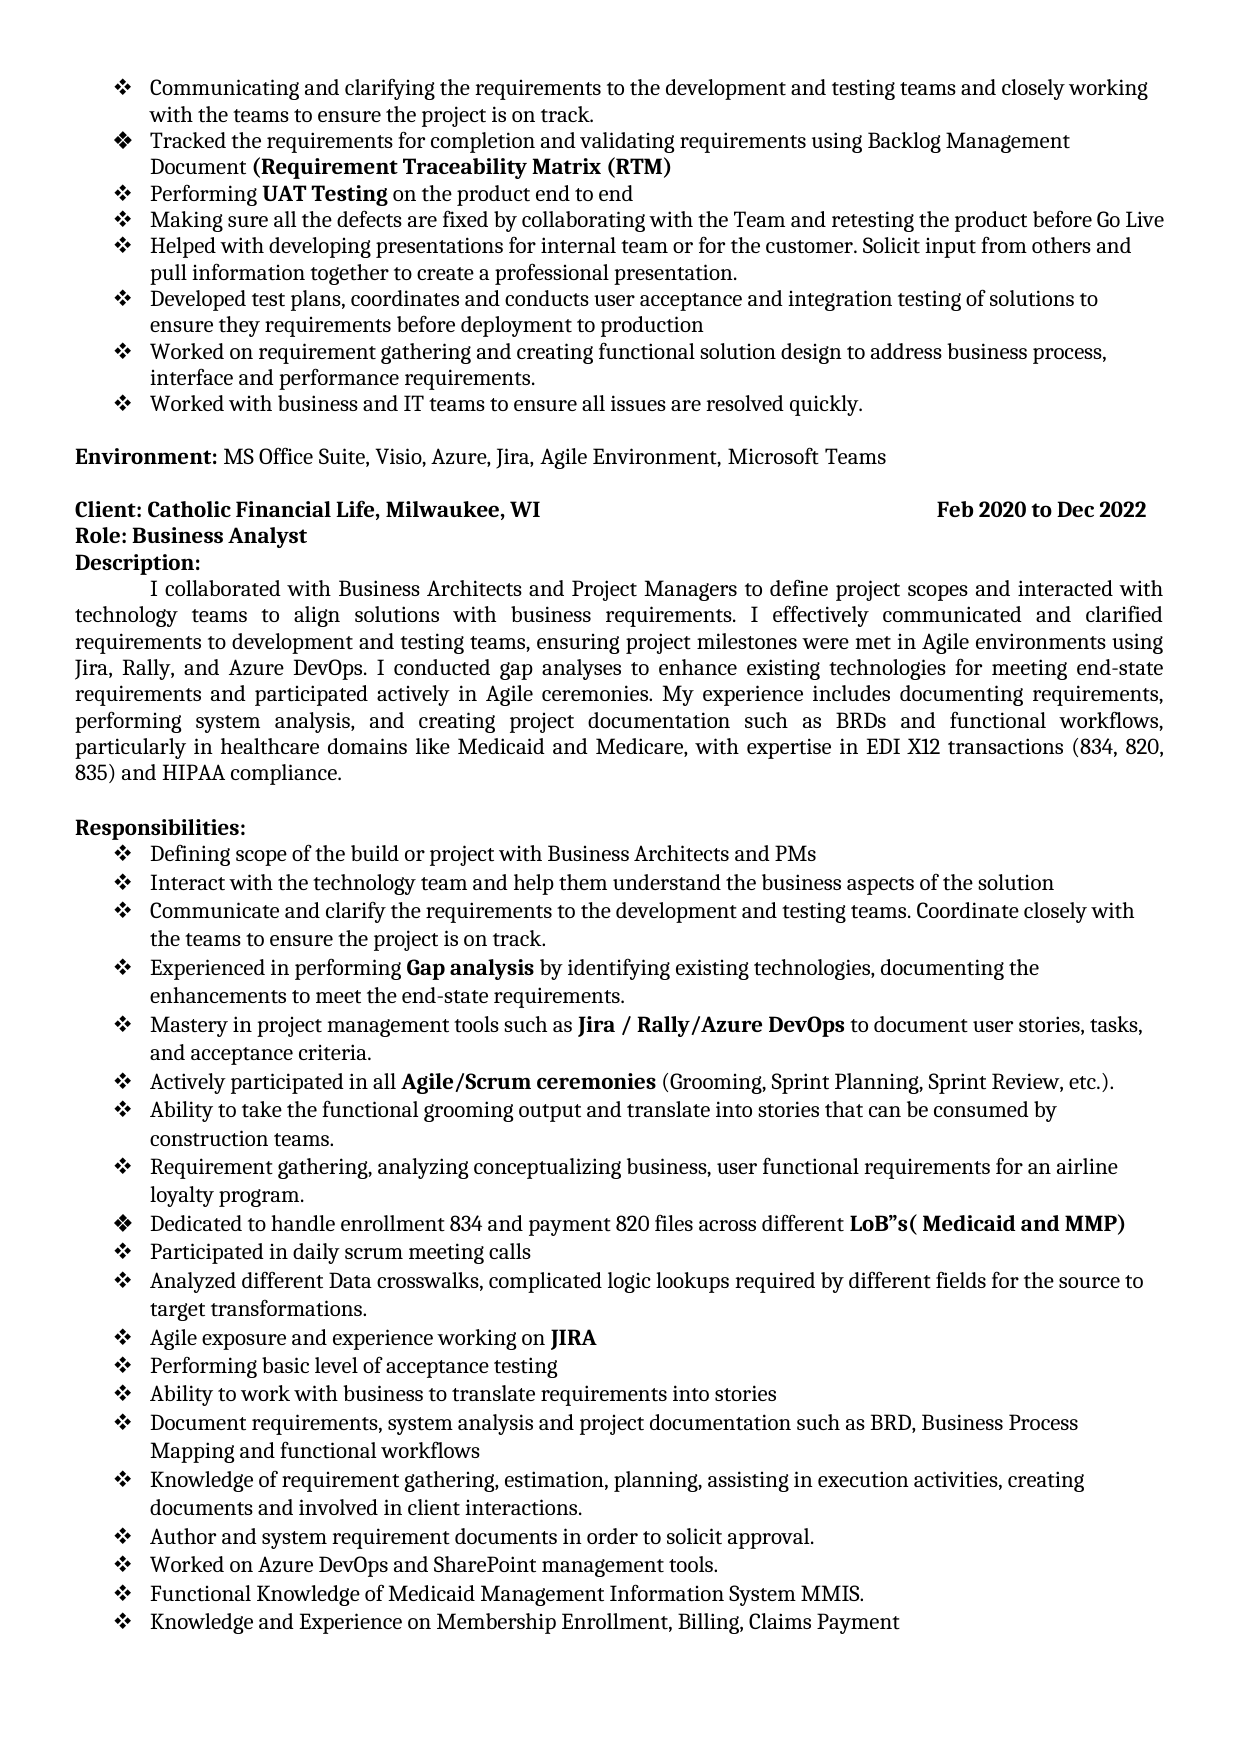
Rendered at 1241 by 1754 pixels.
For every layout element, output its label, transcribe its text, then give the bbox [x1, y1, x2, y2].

list Worked on Azure DevOps and SharePoint management tools. [112, 1552, 1165, 1578]
list Dedicated to handle enrollment 834 and payment 820 files across different LoB”s( Medicaid and MMP) [112, 1211, 1165, 1237]
list Helped with developing presentations for internal team or for the customer. Solicit input from others and pull information together to create a professional presentation. [112, 233, 1165, 286]
text Role: Business Analyst [75, 523, 1165, 549]
list Interact with the technology team and help them understand the business aspects of the solution [112, 869, 1165, 896]
list Knowledge of requirement gathering, estimation, planning, assisting in execution activities, creating documents and involved in client interactions. [112, 1467, 1165, 1521]
text I collaborated with Business Architects and Project Managers to define project scopes and interacted with technology teams to align solutions with business requirements. I effectively communicated and clarified requirements to development and testing teams, ensuring project milestones were met in Agile environments using Jira, Rally, and Azure DevOps. I conducted gap analyses to enhance existing technologies for meeting end-state requirements and participated actively in Agile ceremonies. My experience includes documenting requirements, performing system analysis, and creating project documentation such as BRDs and functional workflows, particularly in healthcare domains like Medicaid and Medicare, with expertise in EDI X12 transactions (834, 820, 835) and HIPAA compliance. [75, 576, 1165, 787]
list Author and system requirement documents in order to solicit approval. [112, 1523, 1165, 1550]
list Participated in daily scrum meeting calls [112, 1239, 1165, 1265]
list Tracked the requirements for completion and validating requirements using Backlog Management Document (Requirement Traceability Matrix (RTM) [112, 128, 1165, 180]
list Making sure all the defects are fixed by collaborating with the Team and retesting the product before Go Live [112, 207, 1165, 233]
list Communicating and clarifying the requirements to the development and testing teams and closely working with the teams to ensure the project is on track. [112, 75, 1165, 128]
list Worked on requirement gathering and creating functional solution design to address business process, interface and performance requirements. [112, 338, 1165, 391]
list Experienced in performing Gap analysis by identifying existing technologies, documenting the enhancements to meet the end-state requirements. [112, 955, 1165, 1009]
text Client: Catholic Financial Life, Milwaukee, WI Feb 2020 to Dec 2022 [541, 497, 1165, 523]
list Knowledge and Experience on Membership Enrollment, Billing, Claims Payment [112, 1609, 1165, 1635]
list Communicate and clarify the requirements to the development and testing teams. Coordinate closely with the teams to ensure the project is on track. [112, 898, 1165, 953]
list Defining scope of the build or project with Business Architects and PMs [112, 841, 1165, 867]
list Performing basic level of acceptance testing [112, 1353, 1165, 1379]
list Document requirements, system analysis and project documentation such as BRD, Business Process Mapping and functional workflows [112, 1410, 1165, 1464]
list Requirement gathering, analyzing conceptualizing business, user functional requirements for an airline loyalty program. [112, 1154, 1165, 1208]
list Ability to work with business to translate requirements into stories [112, 1381, 1165, 1408]
text Client: Catholic Financial Life, Milwaukee, WI Feb 2020 to Dec 2022 [75, 497, 386, 523]
text Environment: MS Office Suite, Visio, Azure, Jira, Agile Environment, Microsoft Teams [75, 444, 1165, 470]
list Developed test plans, coordinates and conducts user acceptance and integration testing of solutions to ensure they requirements before deployment to production [112, 286, 1165, 338]
list Actively participated in all Agile/Scrum ceremonies (Grooming, Sprint Planning, Sprint Review, etc.). [112, 1068, 1165, 1095]
list Worked with business and IT teams to ensure all issues are resolved quickly. [112, 391, 1165, 418]
list Analyzed different Data crosswalks, complicated logic lookups required by different fields for the source to target transformations. [112, 1267, 1165, 1322]
text Responsibilities: [75, 814, 1165, 841]
list Functional Knowledge of Medicaid Management Information System MMIS. [112, 1580, 1165, 1607]
list Agile exposure and experience working on JIRA [112, 1324, 1165, 1351]
list Mastery in project management tools such as Jira / Rally/Azure DevOps to document user stories, tasks, and acceptance criteria. [112, 1012, 1165, 1066]
text Description: [75, 549, 1165, 576]
list Ability to take the functional grooming output and translate into stories that can be consumed by construction teams. [112, 1097, 1165, 1152]
list Performing UAT Testing on the product end to end [112, 180, 1165, 207]
